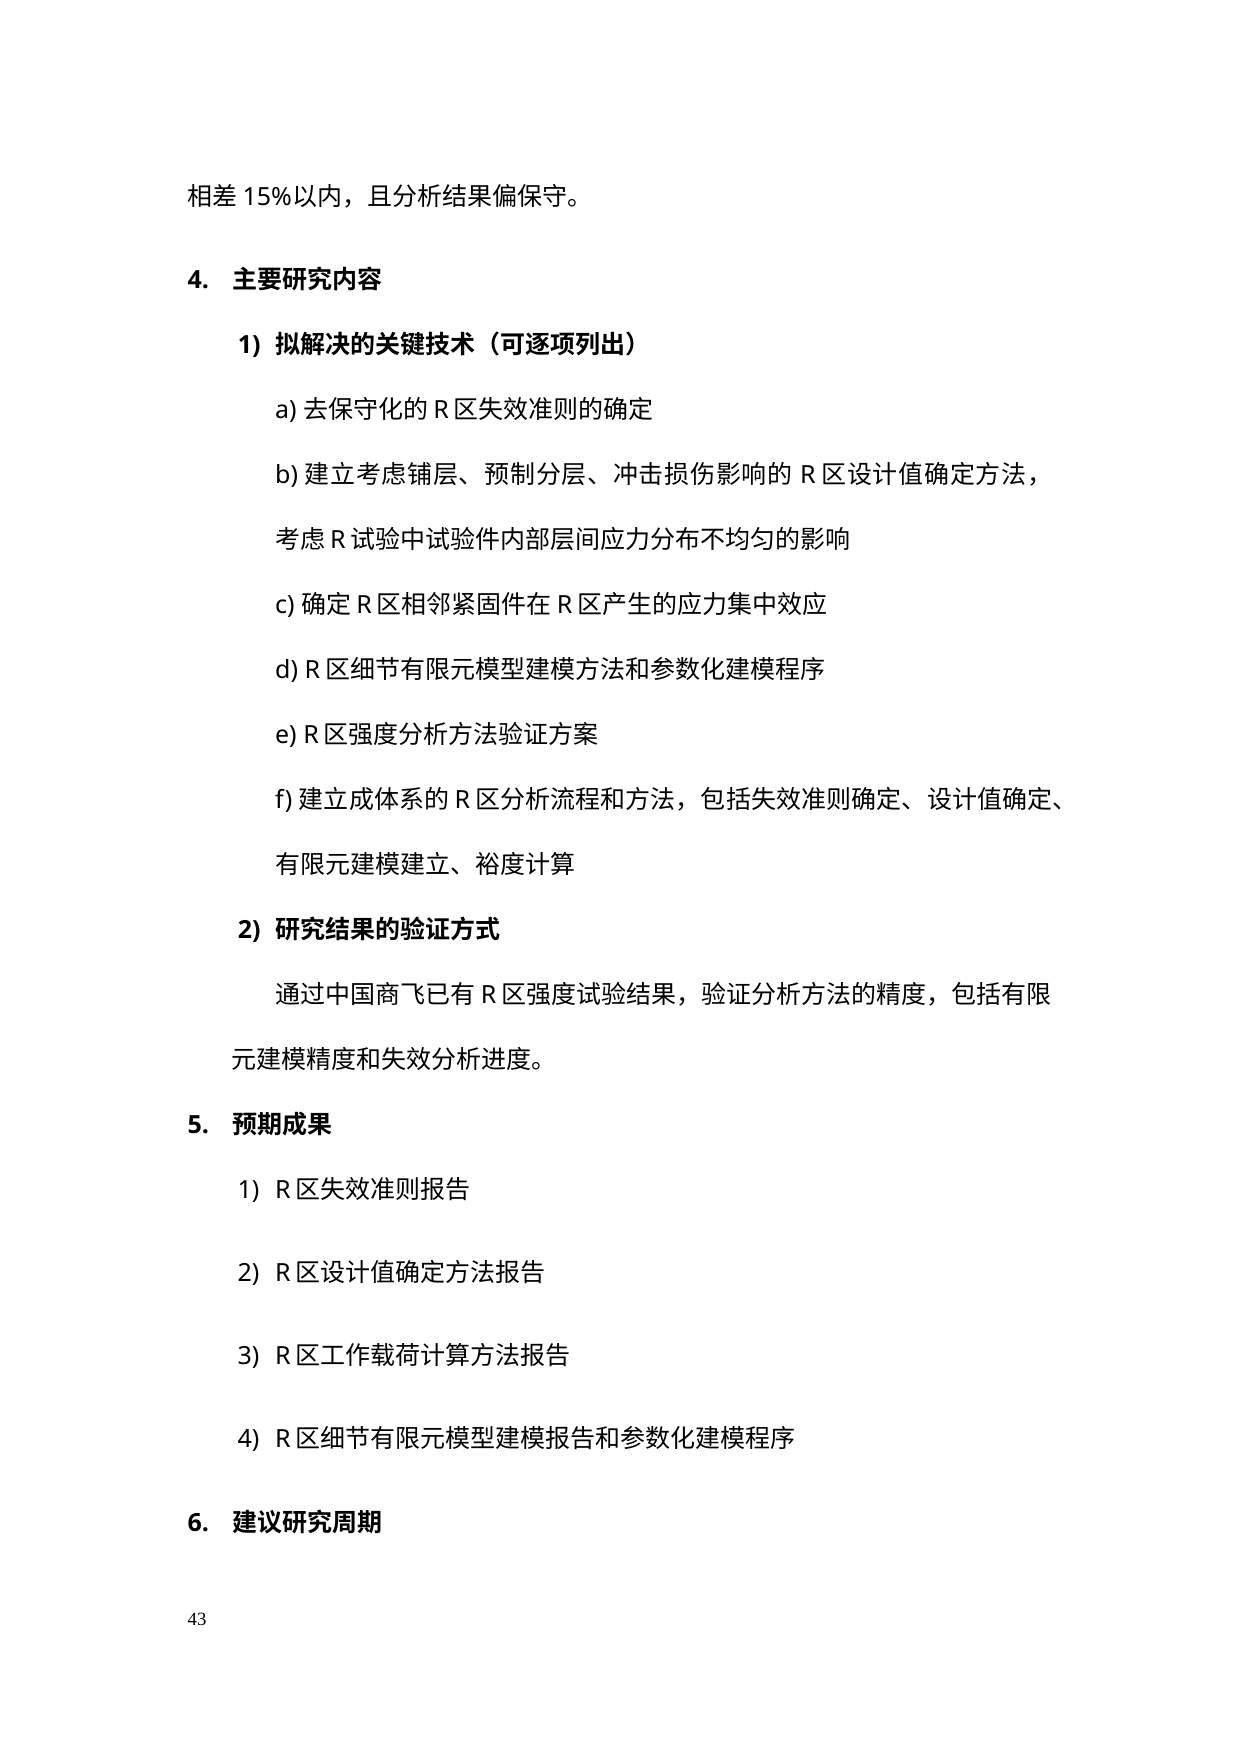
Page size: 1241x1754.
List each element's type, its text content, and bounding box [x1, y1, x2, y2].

list 建议研究周期 [187, 1488, 1053, 1553]
list R区失效准则报告 [187, 1155, 1053, 1220]
list 研究结果的验证方式 [187, 895, 1053, 960]
text 通过中国商飞已有R区强度试验结果，验证分析方法的精度，包括有限元建模精度和失效分析进度。 [231, 960, 1053, 1090]
list 确定R区相邻紧固件在R区产生的应力集中效应 [275, 570, 1053, 635]
list 预期成果 [187, 1090, 1053, 1155]
list R区细节有限元模型建模报告和参数化建模程序 [187, 1404, 1053, 1469]
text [187, 162, 1053, 227]
list 拟解决的关键技术（可逐项列出） [187, 310, 1053, 375]
list R区细节有限元模型建模方法和参数化建模程序 [275, 635, 1053, 700]
list R区设计值确定方法报告 [187, 1238, 1053, 1303]
list 建立成体系的R区分析流程和方法，包括失效准则确定、设计值确定、有限元建模建立、裕度计算 [275, 765, 1053, 895]
list 建立考虑铺层、预制分层、冲击损伤影响的R区设计值确定方法，考虑R试验中试验件内部层间应力分布不均匀的影响 [275, 440, 1053, 570]
list 去保守化的R区失效准则的确定 [275, 375, 1053, 440]
list R区工作载荷计算方法报告 [187, 1321, 1053, 1386]
list 主要研究内容 [187, 245, 1053, 310]
list R区强度分析方法验证方案 [275, 700, 1053, 765]
